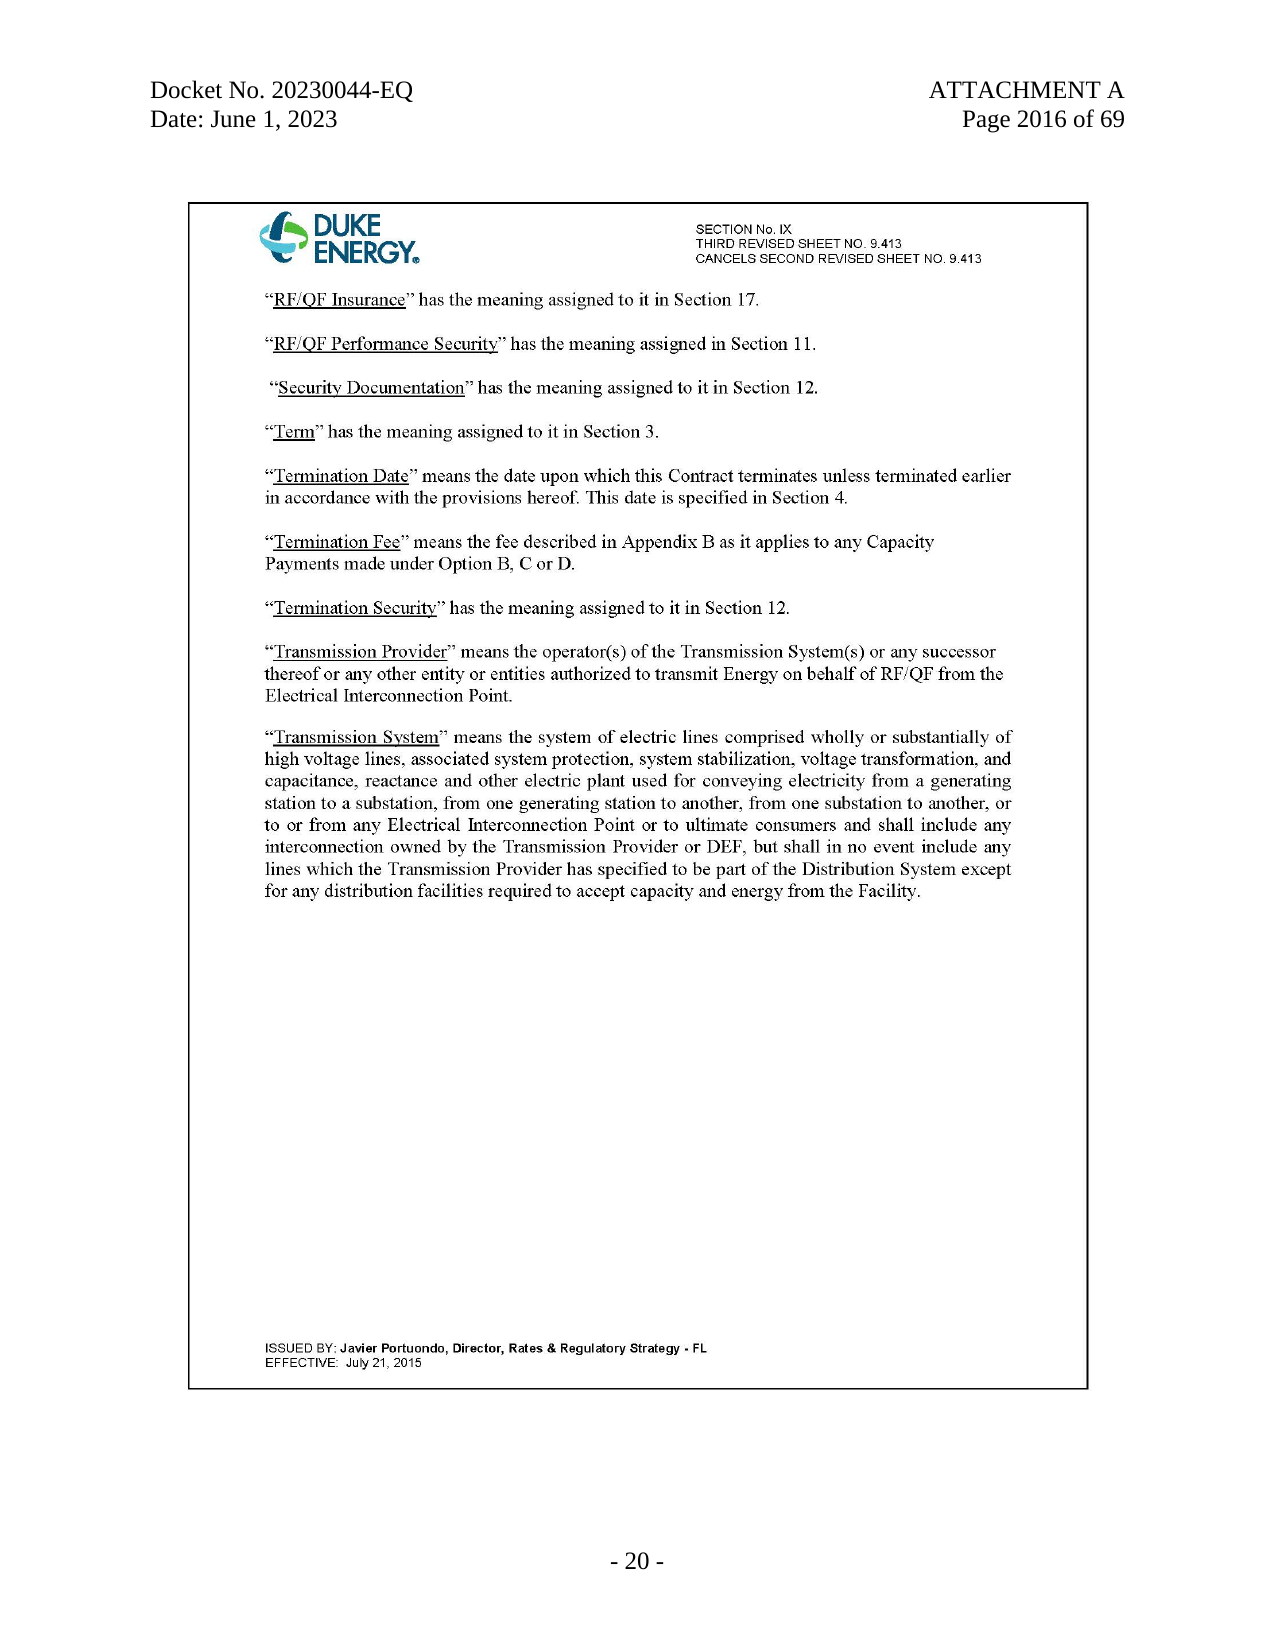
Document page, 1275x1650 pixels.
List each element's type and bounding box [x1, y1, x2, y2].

picture [150, 165, 1125, 1427]
